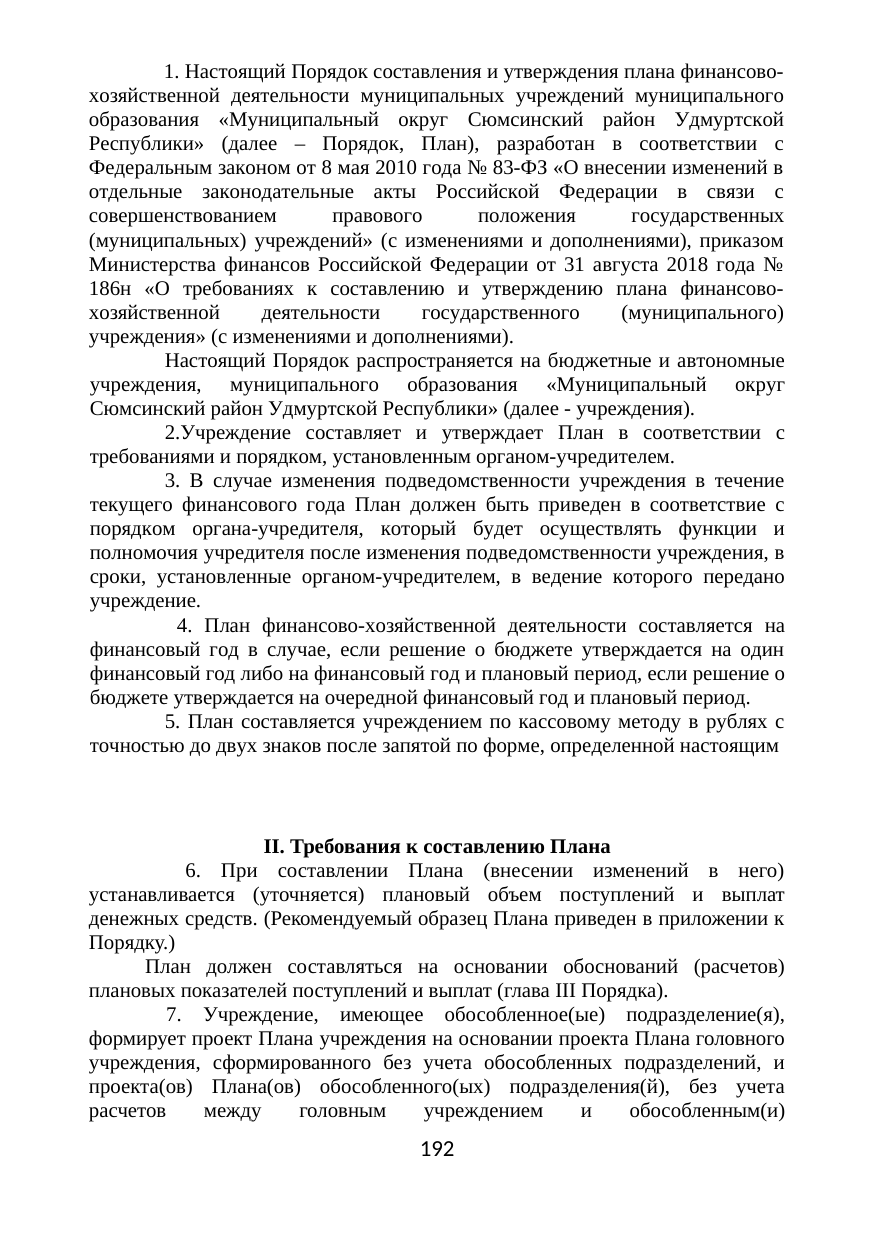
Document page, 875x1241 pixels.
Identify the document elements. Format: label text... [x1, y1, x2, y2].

text II. Требования к составлению Плана [89, 834, 785, 858]
text 5. План составляется учреждением по кассовому методу в рублях с точностью до двух знаков после запятой по форме, определенной настоящим [89, 709, 785, 757]
text 6. При составлении Плана (внесении изменений в него) устанавливается (уточняется) плановый объем поступлений и выплат денежных средств. (Рекомендуемый образец Плана приведен в приложении к Порядку.) [89, 858, 785, 954]
text 3. В случае изменения подведомственности учреждения в течение текущего финансового года План должен быть приведен в соответствие с порядком органа-учредителя, который будет осуществлять функции и полномочия учредителя после изменения подведомственности учреждения, в сроки, установленные органом-учредителем, в ведение которого передано учреждение. [89, 468, 785, 612]
text 1. Настоящий Порядок составления и утверждения плана финансово-хозяйственной деятельности муниципальных учреждений муниципального образования «Муниципальный округ Сюмсинский район Удмуртской Республики» (далее – Порядок, План), разработан в соответствии с Федеральным законом от 8 мая 2010 года № 83-ФЗ «О внесении изменений в отдельные законодательные акты Российской Федерации в связи с совершенствованием правового положения государственных (муниципальных) учреждений» (с изменениями и дополнениями), приказом Министерства финансов Российской Федерации от 31 августа 2018 года № 186н «О требованиях к составлению и утверждению плана финансово-хозяйственной деятельности государственного (муниципального) учреждения» (с изменениями и дополнениями). [89, 59, 784, 348]
text 4. План финансово-хозяйственной деятельности составляется на финансовый год в случае, если решение о бюджете утверждается на один финансовый год либо на финансовый год и плановый период, если решение о бюджете утверждается на очередной финансовый год и плановый период. [89, 612, 785, 709]
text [89, 1002, 785, 1122]
text План должен составляться на основании обоснований (расчетов) плановых показателей поступлений и выплат (глава III Порядка). [89, 954, 785, 1002]
text Настоящий Порядок распространяется на бюджетные и автономные учреждения, муниципального образования «Муниципальный округ Сюмсинский район Удмуртской Республики» (далее - учреждения). [89, 348, 785, 420]
text 2.Учреждение составляет и утверждает План в соответствии с требованиями и порядком, установленным органом-учредителем. [89, 420, 785, 468]
